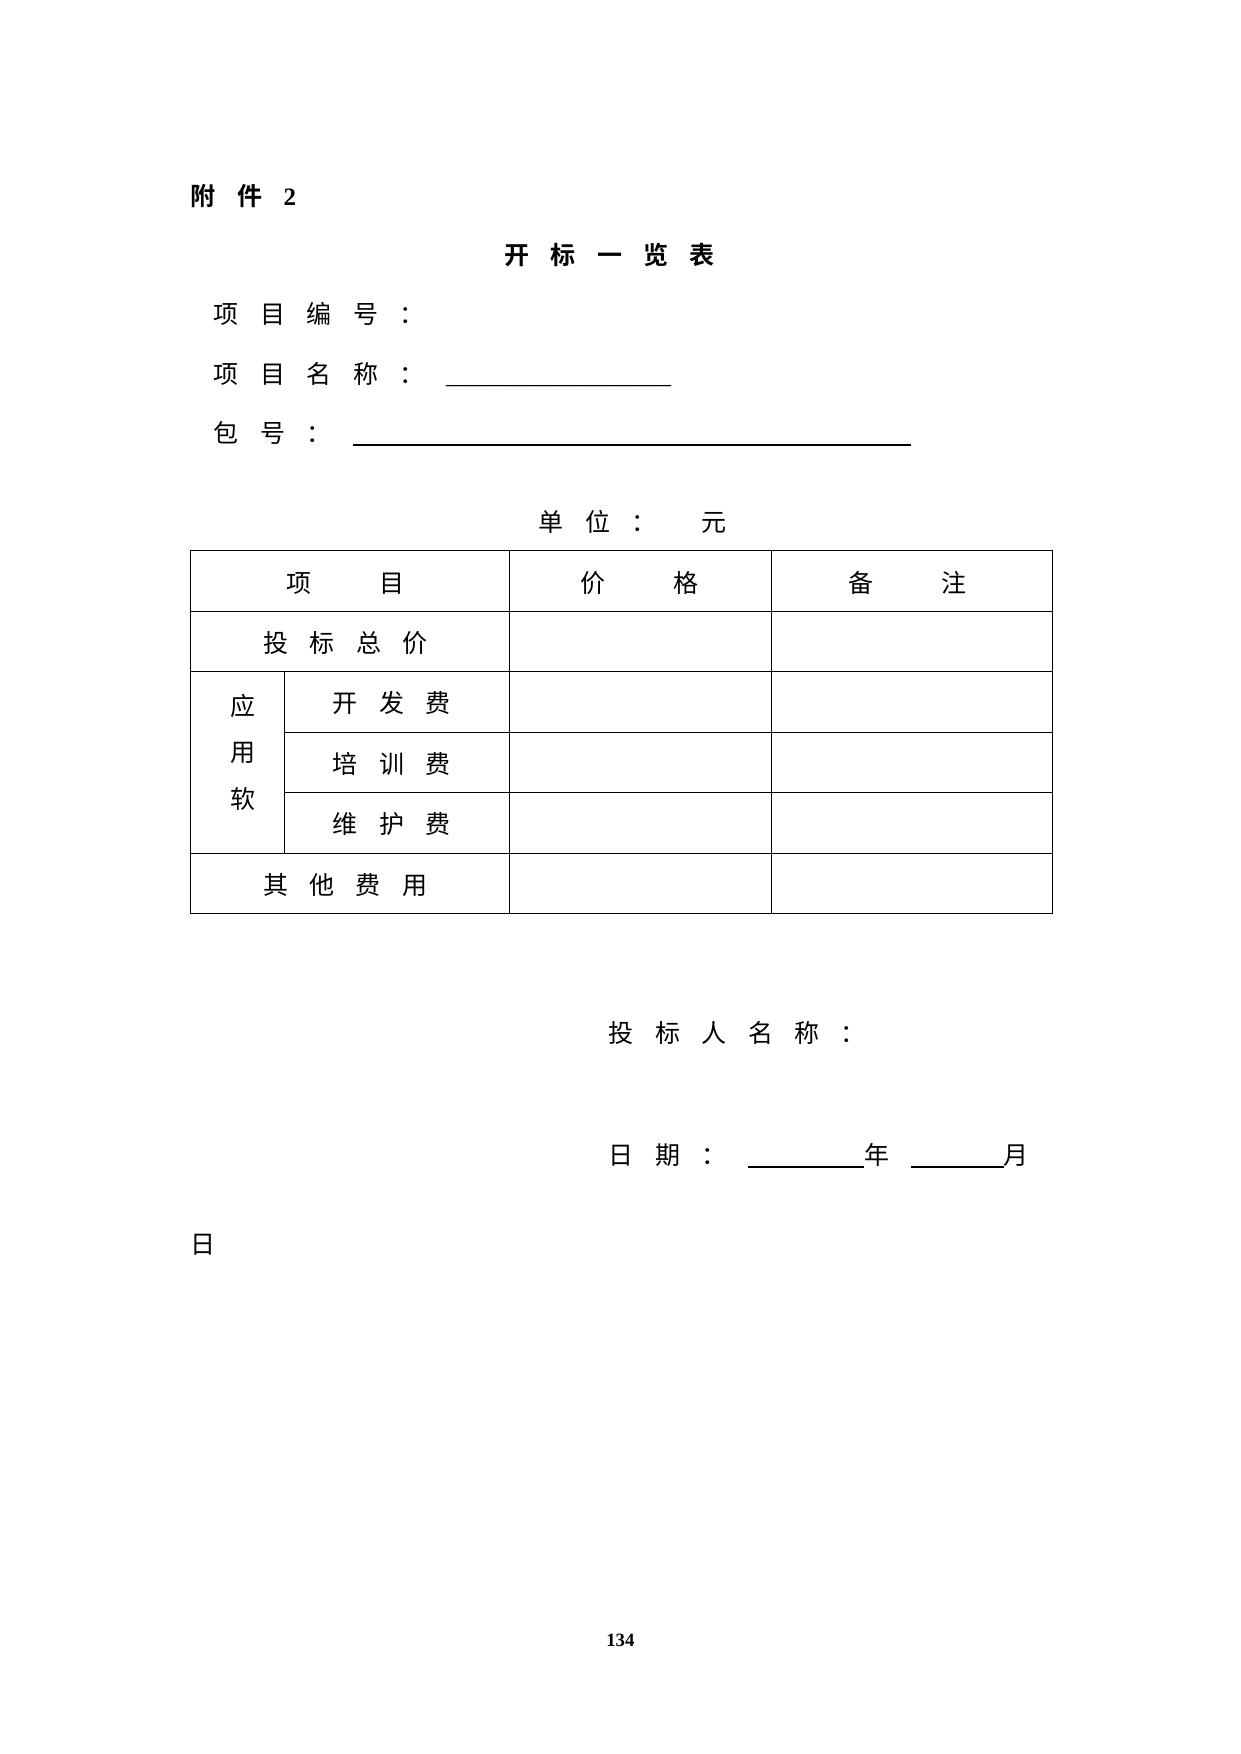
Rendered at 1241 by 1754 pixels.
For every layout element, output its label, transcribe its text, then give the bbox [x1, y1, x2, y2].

text 包号： [190, 402, 1050, 461]
table_cell 培训费 [285, 733, 509, 792]
text 开标一览表 [190, 224, 1050, 283]
table_cell [510, 854, 771, 913]
table_cell 维护费 [285, 793, 509, 852]
table_cell [772, 612, 1052, 671]
table_cell [510, 672, 771, 732]
table_cell [510, 733, 771, 792]
table_cell 应用软件 [191, 672, 284, 852]
table_header 备 注 [772, 551, 1052, 611]
table_cell 投标总价 [191, 612, 509, 671]
table_cell [772, 793, 1052, 852]
table_cell [772, 672, 1052, 732]
table_cell [510, 612, 771, 671]
table_cell [772, 854, 1052, 913]
table_cell 开发费 [285, 672, 509, 732]
text 附件2 [190, 164, 1050, 224]
text 日期： 年 月 日 [190, 1124, 1050, 1272]
text 单位： 元 [190, 491, 1050, 550]
text 项目编号： [190, 283, 1050, 343]
table_header 项 目 [191, 551, 509, 611]
table_header 价 格 [510, 551, 771, 611]
text 投标人名称： [190, 1002, 1050, 1061]
table_cell [510, 793, 771, 852]
text 项目名称：__________________ [190, 343, 1050, 402]
table_cell 其他费用 [191, 854, 509, 913]
table_cell [772, 733, 1052, 792]
